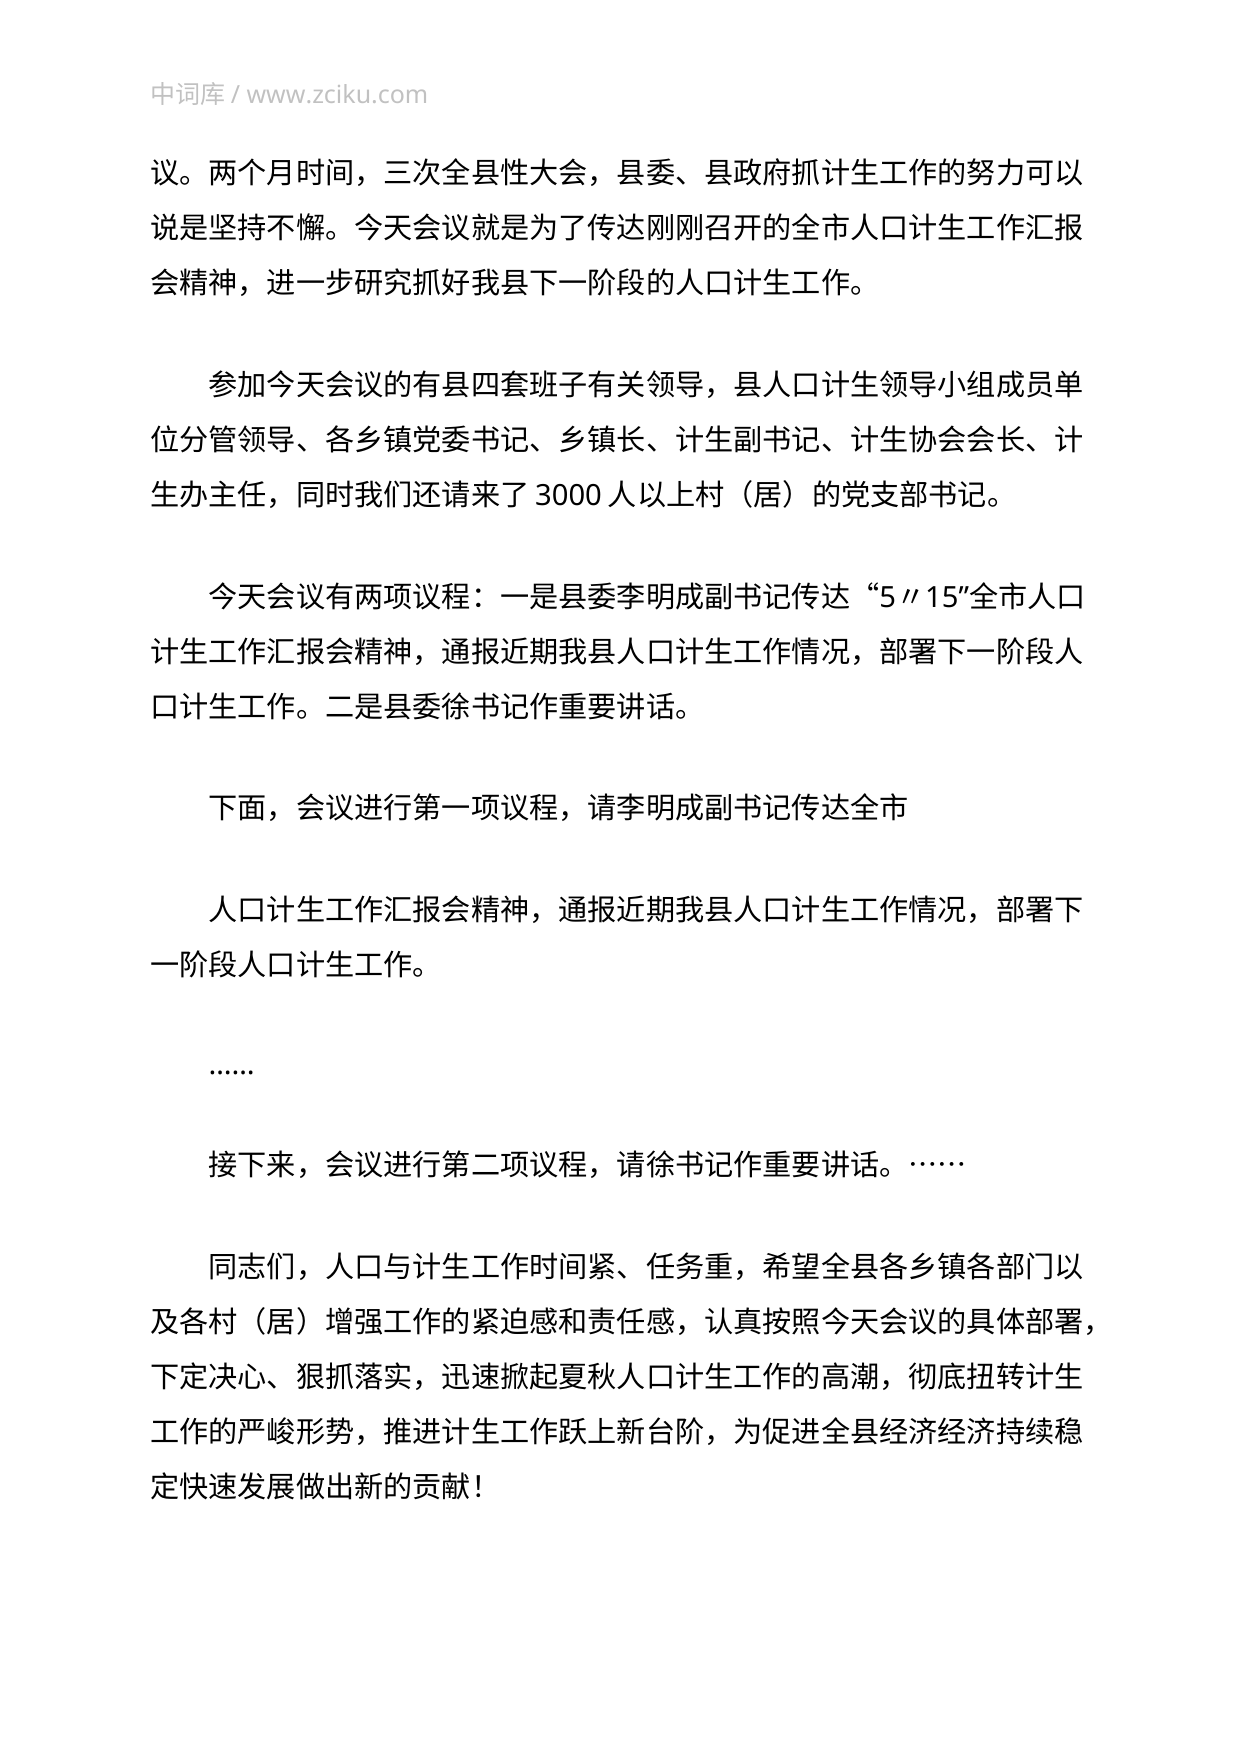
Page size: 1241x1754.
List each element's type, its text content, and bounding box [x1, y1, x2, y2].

text …… [150, 1043, 1090, 1083]
text 今天会议有两项议程：一是县委李明成副书记传达“5〃15”全市人口计生工作汇报会精神，通报近期我县人口计生工作情况，部署下一阶段人口计生工作。二是县委徐书记作重要讲话。 [150, 573, 1090, 726]
text 下面，会议进行第一项议程，请李明成副书记传达全市 [150, 785, 1090, 827]
text 人口计生工作汇报会精神，通报近期我县人口计生工作情况，部署下一阶段人口计生工作。 [150, 887, 1090, 984]
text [150, 150, 1090, 302]
text 接下来，会议进行第二项议程，请徐书记作重要讲话。…… [150, 1142, 1090, 1184]
text 参加今天会议的有县四套班子有关领导，县人口计生领导小组成员单位分管领导、各乡镇党委书记、乡镇长、计生副书记、计生协会会长、计生办主任，同时我们还请来了3000人以上村（居）的党支部书记。 [150, 362, 1090, 514]
text 同志们，人口与计生工作时间紧、任务重，希望全县各乡镇各部门以及各村（居）增强工作的紧迫感和责任感，认真按照今天会议的具体部署，下定决心、狠抓落实，迅速掀起夏秋人口计生工作的高潮，彻底扭转计生工作的严峻形势，推进计生工作跃上新台阶，为促进全县经济经济持续稳定快速发展做出新的贡献！ [150, 1244, 1090, 1506]
